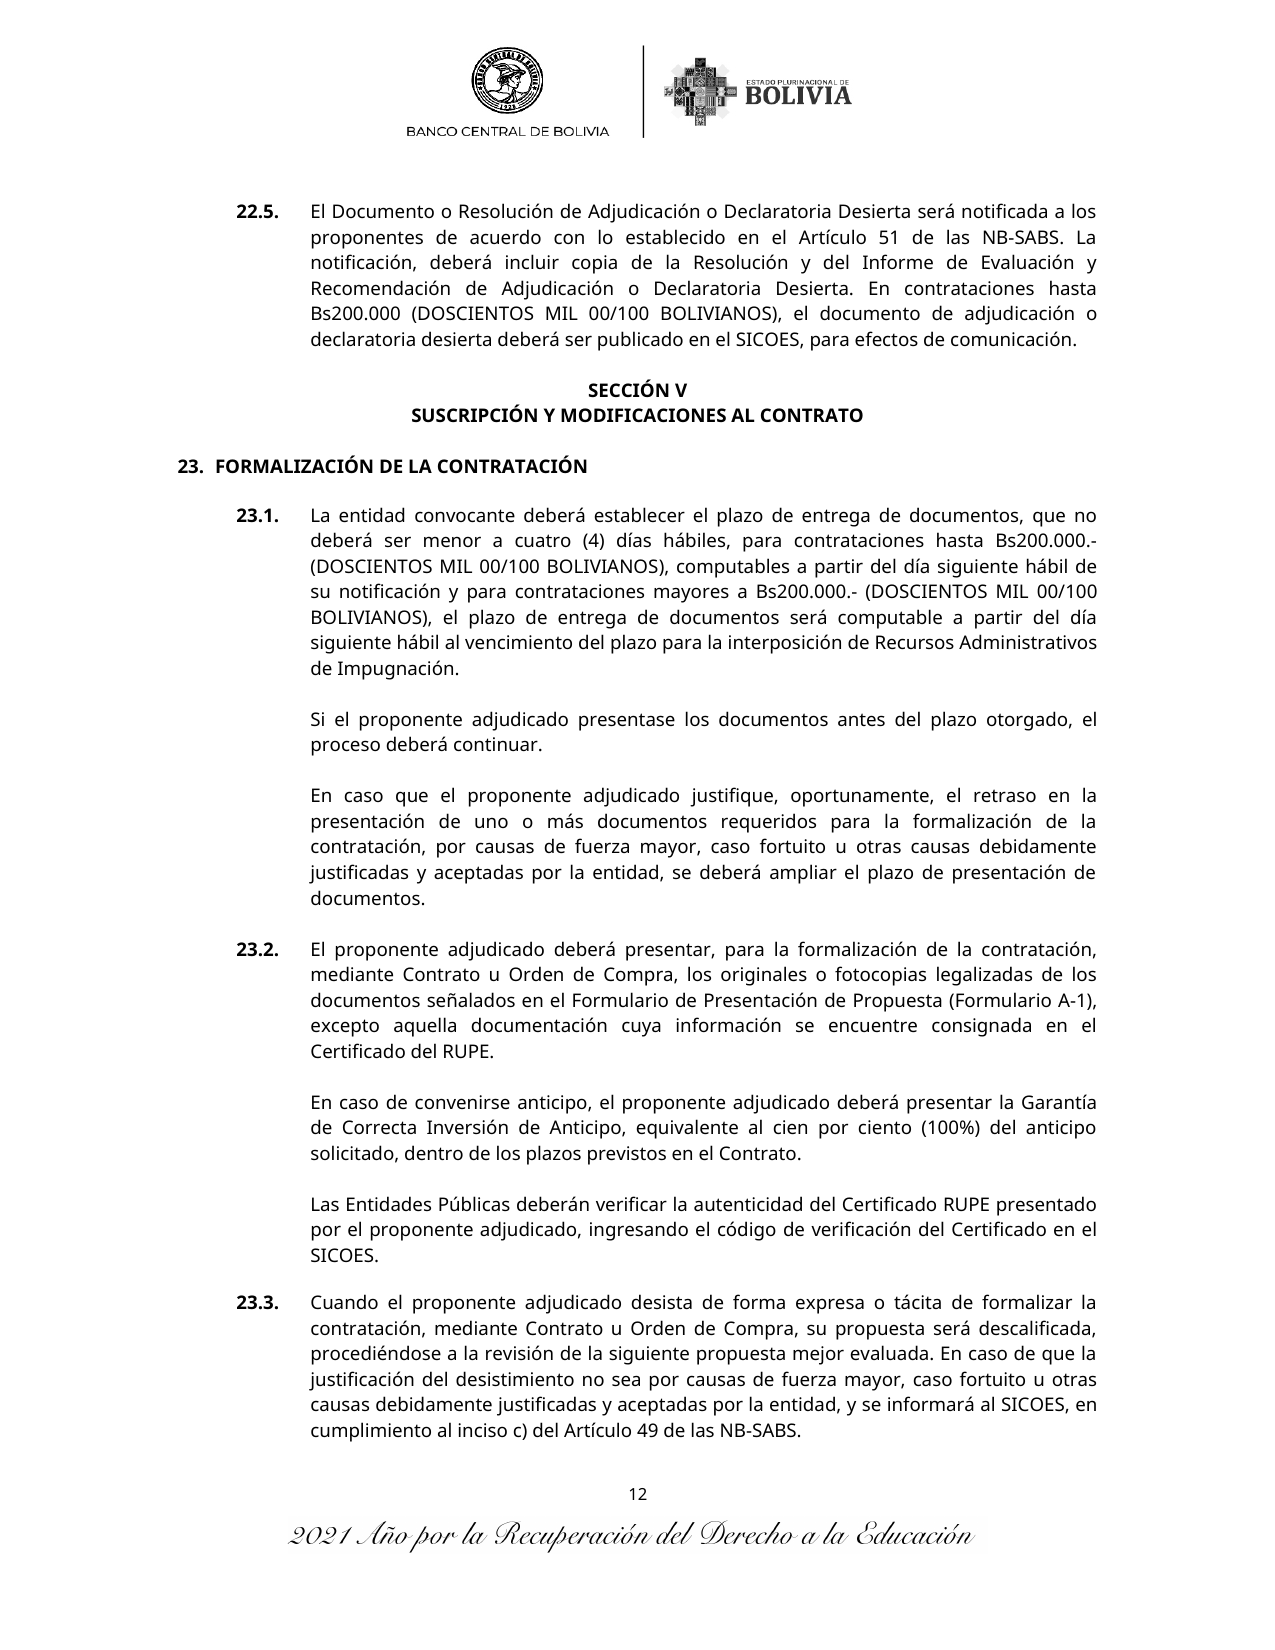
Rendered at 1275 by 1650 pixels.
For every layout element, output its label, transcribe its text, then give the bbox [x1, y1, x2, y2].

picture [186, 1, 1086, 183]
picture [287, 1516, 988, 1554]
text SECCIÓN V [177, 377, 1098, 403]
subtitle Si el proponente adjudicado presentase los documentos antes del plazo otorgado, el proceso deberá continuar. [310, 706, 1098, 757]
subtitle El Documento o Resolución de Adjudicación o Declaratoria Desierta será notificada a los proponentes de acuerdo con lo establecido en el Artículo 51 de las NB-SABS. La notificación, deberá incluir copia de la Resolución y del Informe de Evaluación y Recomendación de Adjudicación o Declaratoria Desierta. En contrataciones hasta Bs200.000 (DOSCIENTOS MIL 00/100 BOLIVIANOS), el documento de adjudicación o declaratoria desierta deberá ser publicado en el SICOES, para efectos de comunicación. [236, 148, 1098, 352]
subtitle El proponente adjudicado deberá presentar, para la formalización de la contratación, mediante Contrato u Orden de Compra, los originales o fotocopias legalizadas de los documentos señalados en el Formulario de Presentación de Propuesta (Formulario A-1), excepto aquella documentación cuya información se encuentre consignada en el Certificado del RUPE. [236, 936, 1098, 1063]
subtitle En caso de convenirse anticipo, el proponente adjudicado deberá presentar la Garantía de Correcta Inversión de Anticipo, equivalente al cien por ciento (100%) del anticipo solicitado, dentro de los plazos previstos en el Contrato. [310, 1089, 1098, 1166]
subtitle La entidad convocante deberá establecer el plazo de entrega de documentos, que no deberá ser menor a cuatro (4) días hábiles, para contrataciones hasta Bs200.000.- (DOSCIENTOS MIL 00/100 BOLIVIANOS), computables a partir del día siguiente hábil de su notificación y para contrataciones mayores a Bs200.000.- (DOSCIENTOS MIL 00/100 BOLIVIANOS), el plazo de entrega de documentos será computable a partir del día siguiente hábil al vencimiento del plazo para la interposición de Recursos Administrativos de Impugnación. [236, 502, 1098, 681]
subtitle FORMALIZACIÓN DE LA CONTRATACIÓN [177, 454, 1098, 479]
text SUSCRIPCIÓN Y MODIFICACIONES AL CONTRATO [177, 403, 1098, 428]
text En caso que el proponente adjudicado justifique, oportunamente, el retraso en la presentación de uno o más documentos requeridos para la formalización de la contratación, por causas de fuerza mayor, caso fortuito u otras causas debidamente justificadas y aceptadas por la entidad, se deberá ampliar el plazo de presentación de documentos. [236, 783, 1098, 910]
subtitle Cuando el proponente adjudicado desista de forma expresa o tácita de formalizar la contratación, mediante Contrato u Orden de Compra, su propuesta será descalificada, procediéndose a la revisión de la siguiente propuesta mejor evaluada. En caso de que la justificación del desistimiento no sea por causas de fuerza mayor, caso fortuito u otras causas debidamente justificadas y aceptadas por la entidad, y se informará al SICOES, en cumplimiento al inciso c) del Artículo 49 de las NB-SABS. [236, 1289, 1098, 1442]
list Las Entidades Públicas deberán verificar la autenticidad del Certificado RUPE presentado por el proponente adjudicado, ingresando el código de verificación del Certificado en el SICOES. [251, 1191, 1098, 1268]
